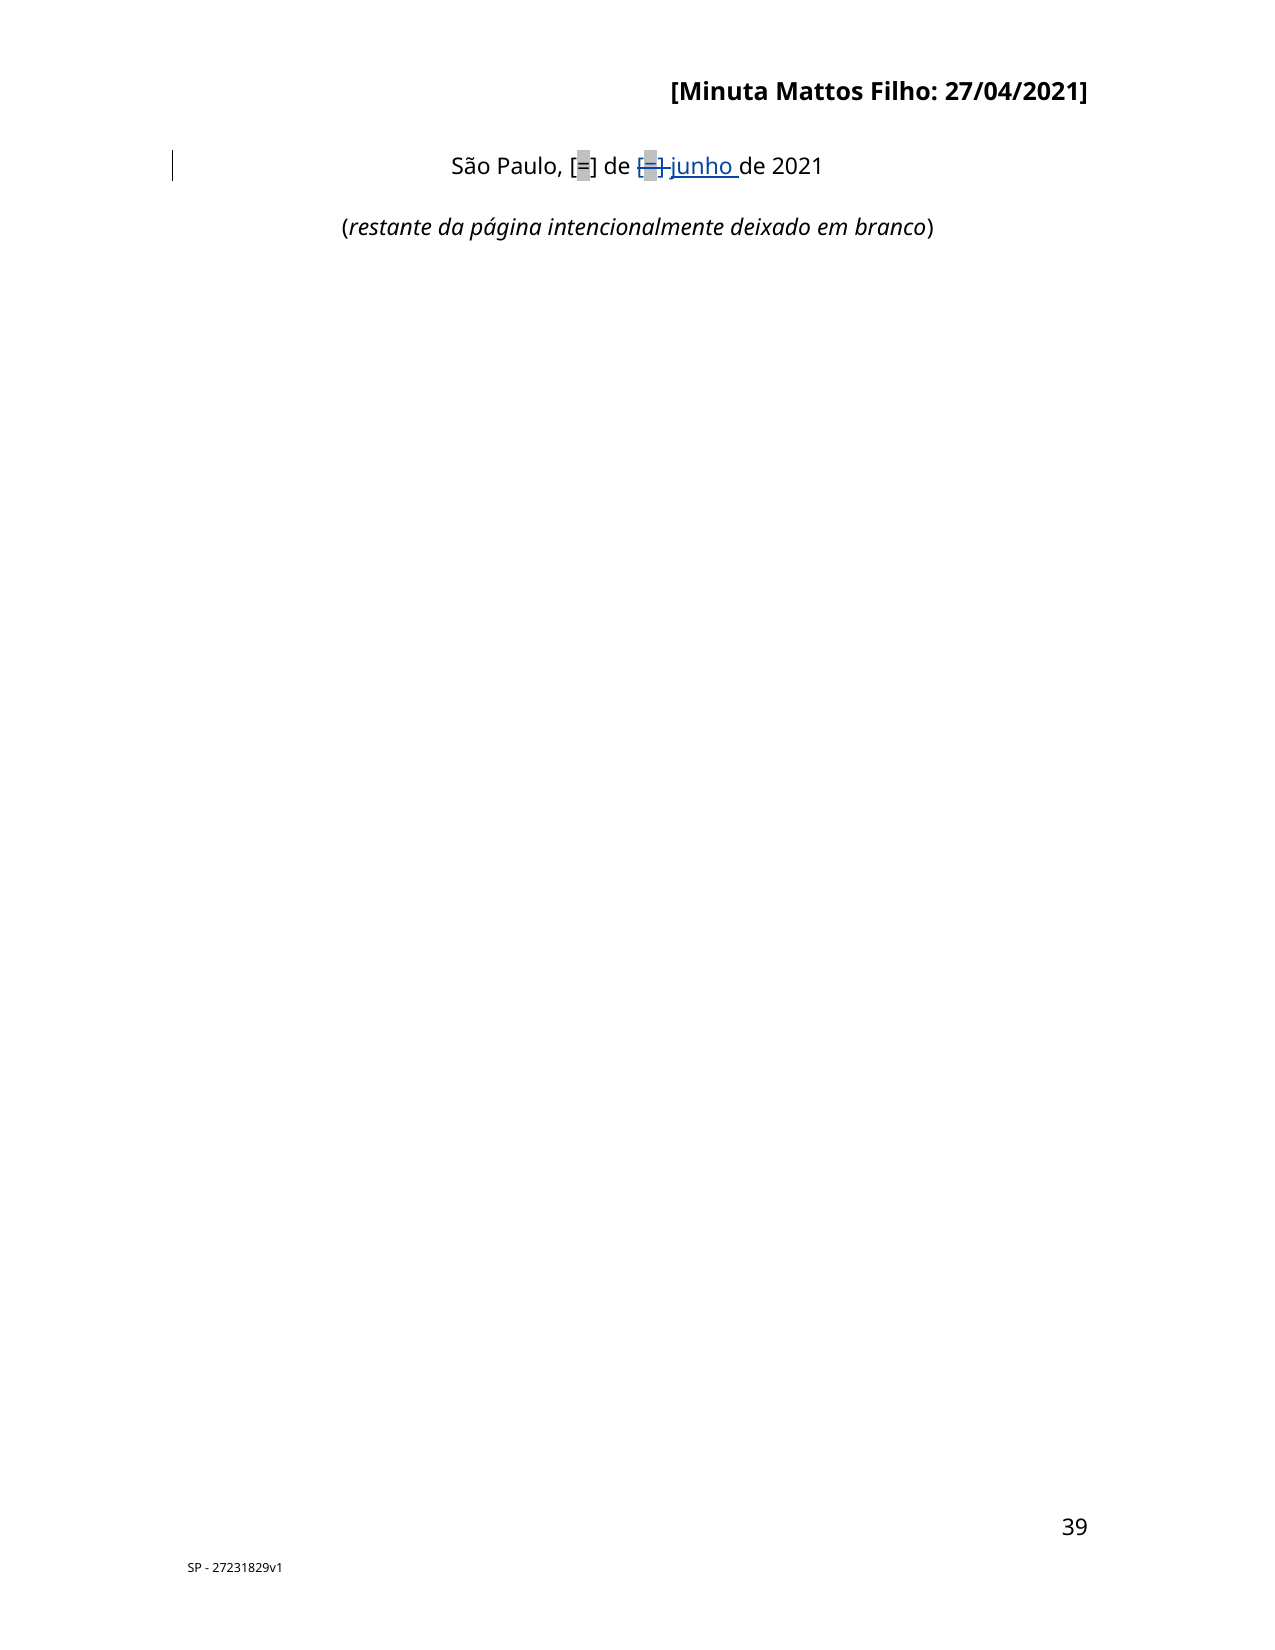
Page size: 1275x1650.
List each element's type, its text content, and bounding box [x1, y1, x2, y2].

text (restante da página intencionalmente deixado em branco) [187, 211, 1088, 275]
text São Paulo, [=] de de 2021 [187, 150, 577, 181]
text São Paulo, [=] de de 2021 [657, 150, 1088, 181]
text São Paulo, [=] de de 2021 [590, 150, 644, 181]
